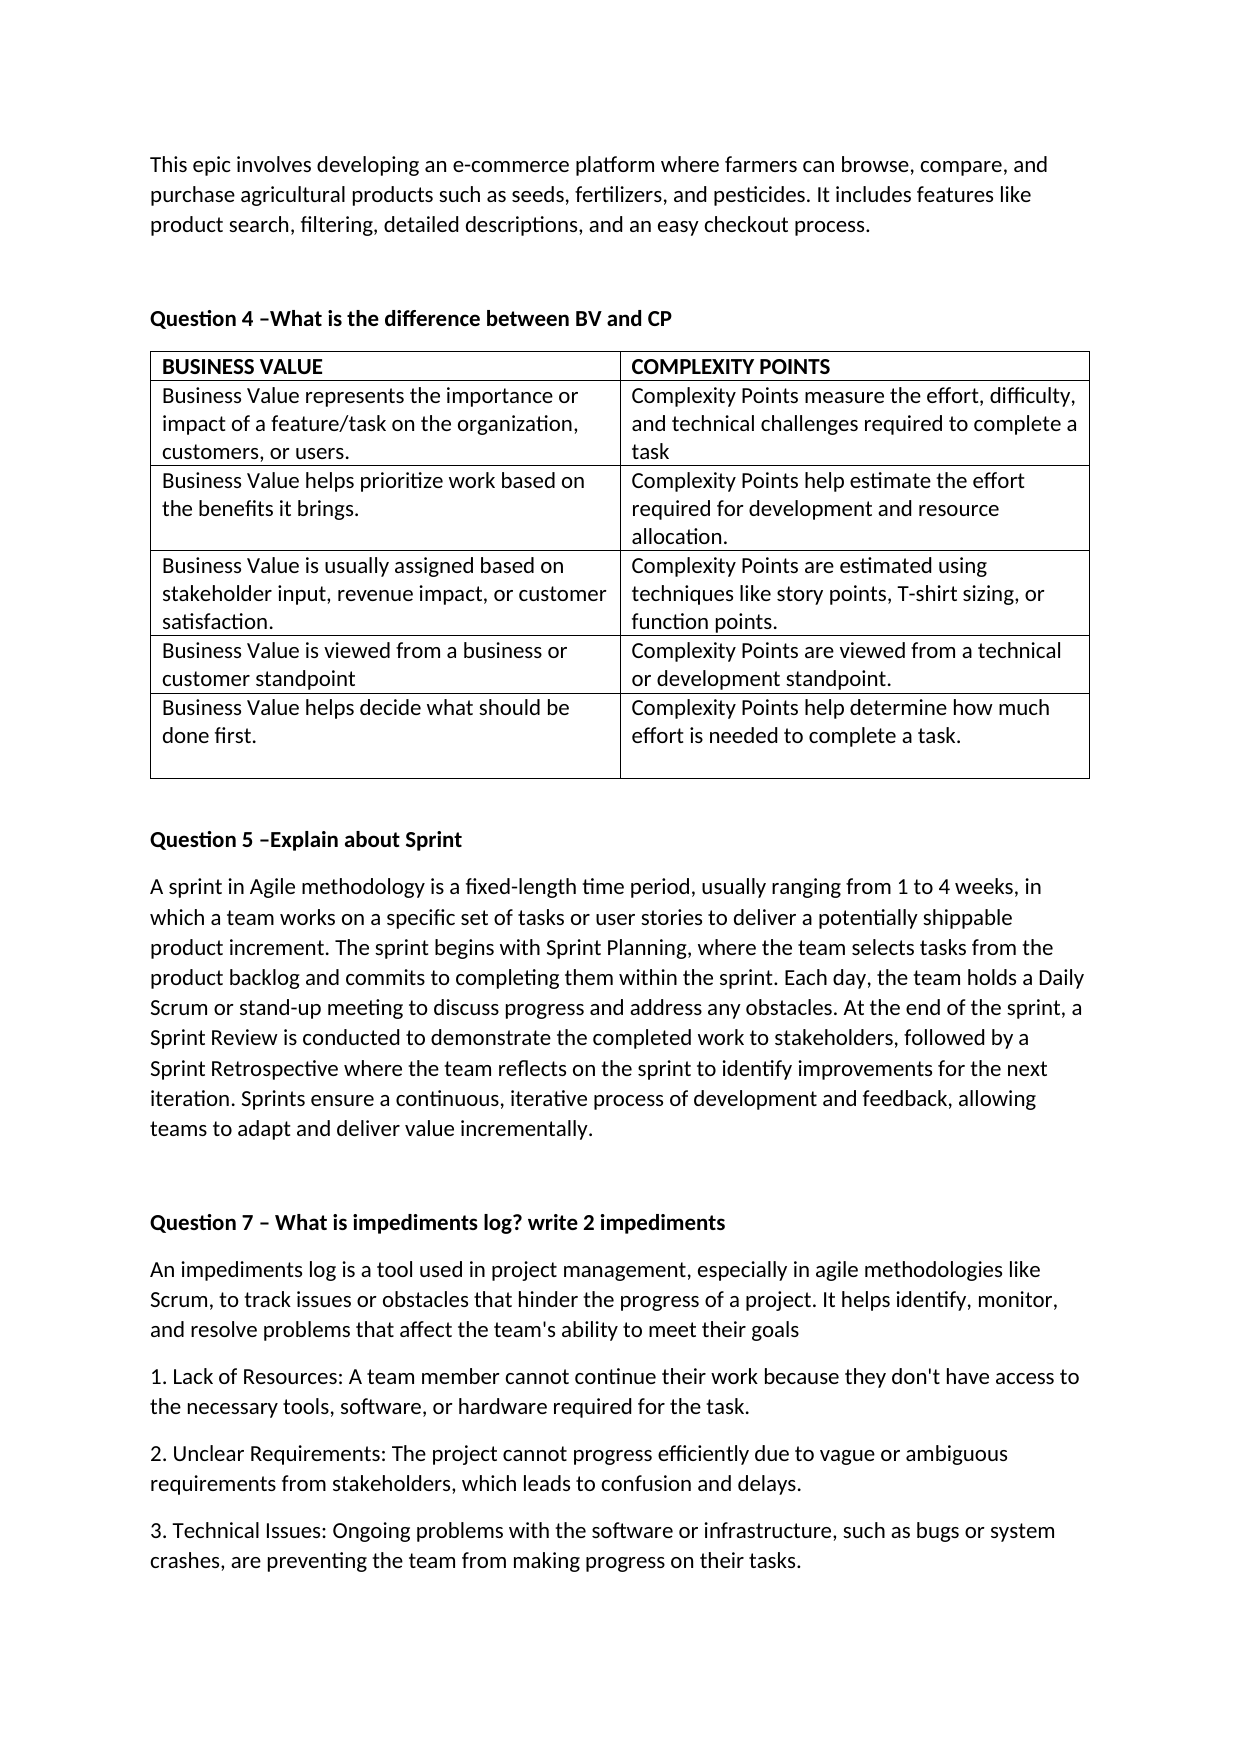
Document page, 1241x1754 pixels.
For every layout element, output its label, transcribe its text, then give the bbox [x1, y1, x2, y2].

text An impediments log is a tool used in project management, especially in agile methodologies like Scrum, to track issues or obstacles that hinder the progress of a project. It helps identify, monitor, and resolve problems that affect the team's ability to meet their goals [150, 1255, 1090, 1343]
table_header BUSINESS VALUE [151, 352, 620, 380]
table_cell Complexity Points are estimated using techniques like story points, T-shirt sizing, or function points. [621, 551, 1089, 635]
text 1. Lack of Resources: A team member cannot continue their work because they don't have access to the necessary tools, software, or hardware required for the task. [150, 1362, 1090, 1420]
table_cell Complexity Points help determine how much effort is needed to complete a task. [621, 694, 1089, 778]
text This epic involves developing an e-commerce platform where farmers can browse, compare, and purchase agricultural products such as seeds, fertilizers, and pesticides. It includes features like product search, filtering, detailed descriptions, and an easy checkout process. [150, 150, 1090, 238]
text 2. Unclear Requirements: The project cannot progress efficiently due to vague or ambiguous requirements from stakeholders, which leads to confusion and delays. [150, 1439, 1090, 1497]
text 3. Technical Issues: Ongoing problems with the software or infrastructure, such as bugs or system crashes, are preventing the team from making progress on their tasks. [150, 1516, 1090, 1574]
text Question 7 – What is impediments log? write 2 impediments [150, 1208, 1090, 1236]
table_cell Complexity Points measure the effort, difficulty, and technical challenges required to complete a task [621, 381, 1089, 465]
text Question 5 –Explain about Sprint [150, 826, 1090, 853]
table_cell Business Value helps decide what should be done first. [151, 694, 620, 778]
table_cell Business Value is viewed from a business or customer standpoint [151, 636, 620, 692]
text A sprint in Agile methodology is a fixed-length time period, usually ranging from 1 to 4 weeks, in which a team works on a specific set of tasks or user stories to deliver a potentially shippable product increment. The sprint begins with Sprint Planning, where the team selects tasks from the product backlog and commits to completing them within the sprint. Each day, the team holds a Daily Scrum or stand-up meeting to discuss progress and address any obstacles. At the end of the sprint, a Sprint Review is conducted to demonstrate the completed work to stakeholders, followed by a Sprint Retrospective where the team reflects on the sprint to identify improvements for the next iteration. Sprints ensure a continuous, iterative process of development and feedback, allowing teams to adapt and deliver value incrementally. [150, 872, 1090, 1142]
table_cell Complexity Points are viewed from a technical or development standpoint. [621, 636, 1089, 692]
table_cell Business Value helps prioritize work based on the benefits it brings. [151, 466, 620, 550]
table_cell Business Value is usually assigned based on stakeholder input, revenue impact, or customer satisfaction. [151, 551, 620, 635]
table_cell Complexity Points help estimate the effort required for development and resource allocation. [621, 466, 1089, 550]
table_header COMPLEXITY POINTS [621, 352, 1089, 380]
text Question 4 –What is the difference between BV and CP [150, 304, 1090, 332]
table_cell Business Value represents the importance or impact of a feature/task on the organization, customers, or users. [151, 381, 620, 465]
